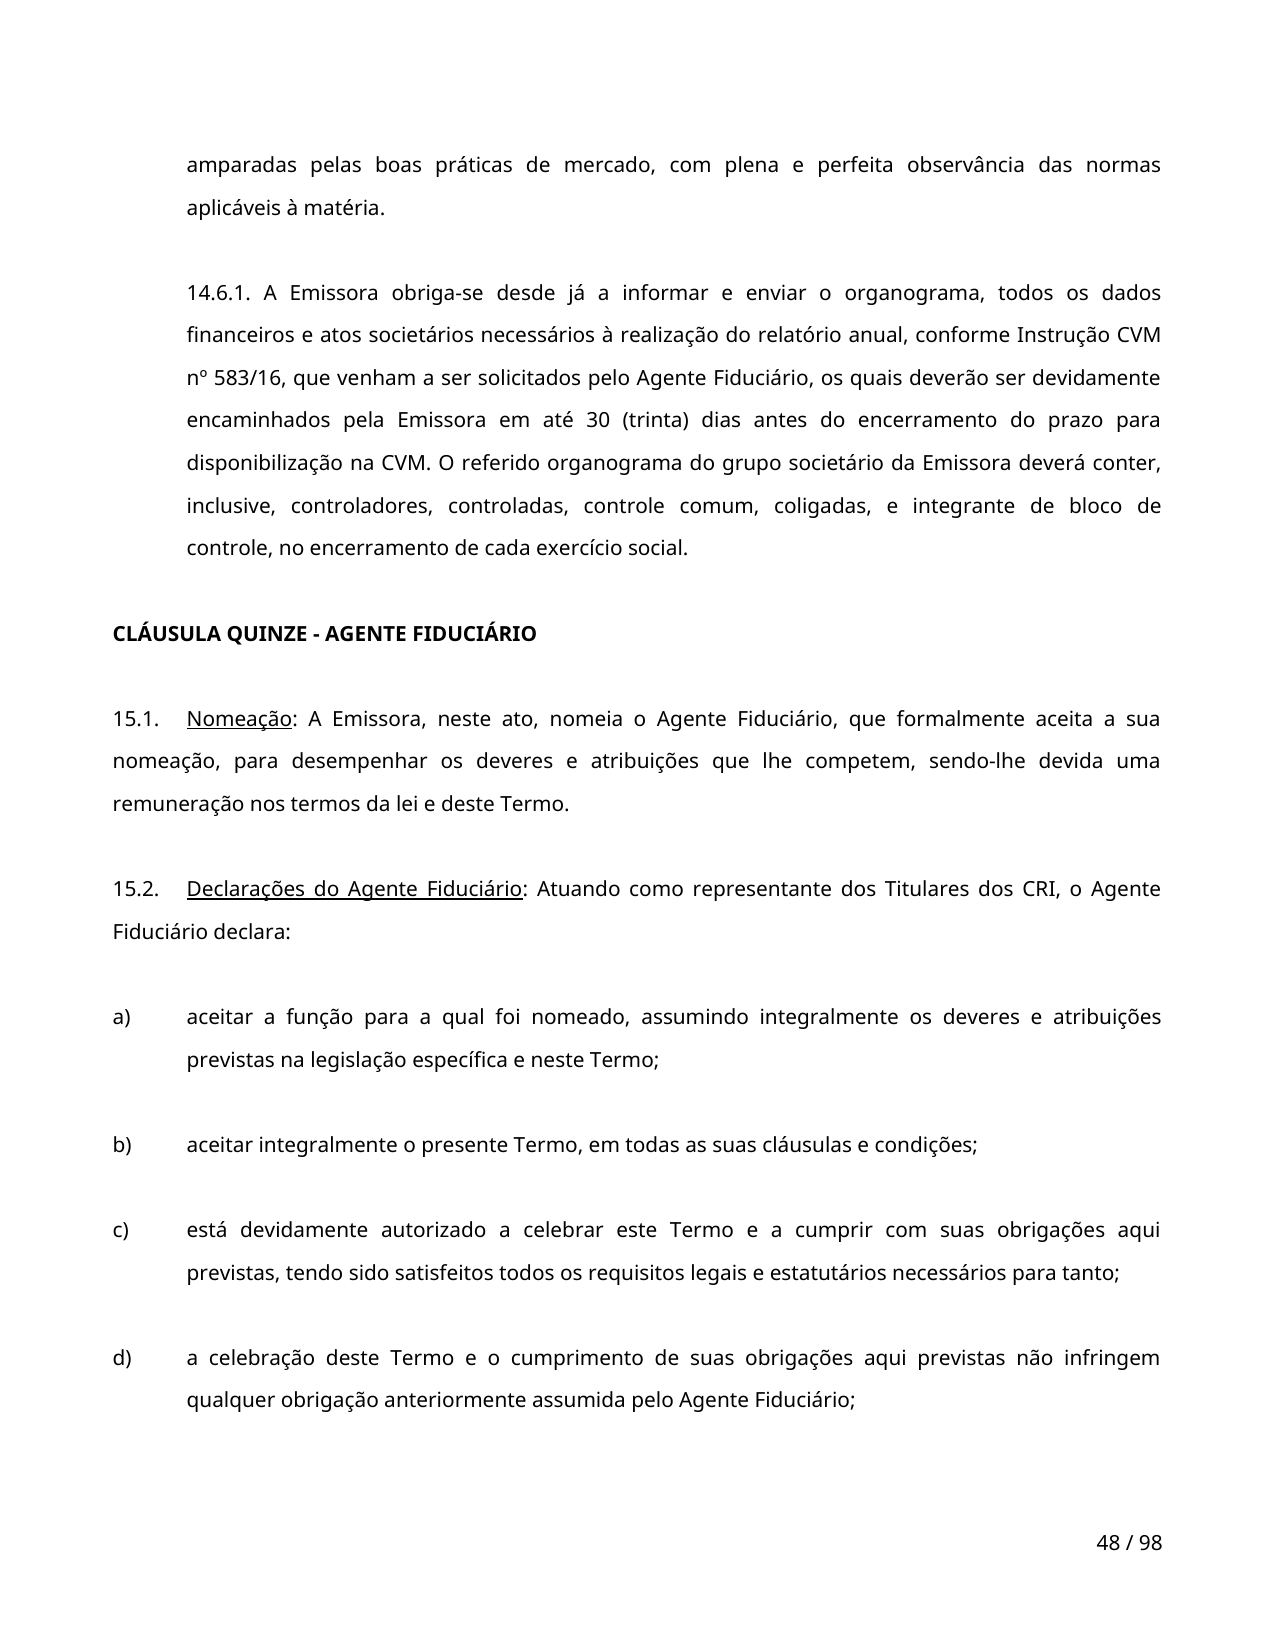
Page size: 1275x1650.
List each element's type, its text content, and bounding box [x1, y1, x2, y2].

list aceitar a função para a qual foi nomeado, assumindo integralmente os deveres e atribuições previstas na legislação específica e neste Termo; [112, 1002, 1162, 1073]
subtitle CLÁUSULA QUINZE - AGENTE FIDUCIÁRIO [112, 619, 1162, 647]
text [186, 150, 1162, 221]
text 15.2. Declarações do Agente Fiduciário: Atuando como representante dos Titulares dos CRI, o Agente Fiduciário declara: [112, 874, 1162, 945]
text 14.6.1. A Emissora obriga-se desde já a informar e enviar o organograma, todos os dados financeiros e atos societários necessários à realização do relatório anual, conforme Instrução CVM nº 583/16, que venham a ser solicitados pelo Agente Fiduciário, os quais deverão ser devidamente encaminhados pela Emissora em até 30 (trinta) dias antes do encerramento do prazo para disponibilização na CVM. O referido organograma do grupo societário da Emissora deverá conter, inclusive, controladores, controladas, controle comum, coligadas, e integrante de bloco de controle, no encerramento de cada exercício social. [186, 278, 1162, 562]
list aceitar integralmente o presente Termo, em todas as suas cláusulas e condições; [112, 1130, 1162, 1158]
list a celebração deste Termo e o cumprimento de suas obrigações aqui previstas não infringem qualquer obrigação anteriormente assumida pelo Agente Fiduciário; [112, 1343, 1162, 1414]
text 15.1. Nomeação: A Emissora, neste ato, nomeia o Agente Fiduciário, que formalmente aceita a sua nomeação, para desempenhar os deveres e atribuições que lhe competem, sendo-lhe devida uma remuneração nos termos da lei e deste Termo. [112, 704, 1162, 817]
list está devidamente autorizado a celebrar este Termo e a cumprir com suas obrigações aqui previstas, tendo sido satisfeitos todos os requisitos legais e estatutários necessários para tanto; [112, 1215, 1162, 1286]
